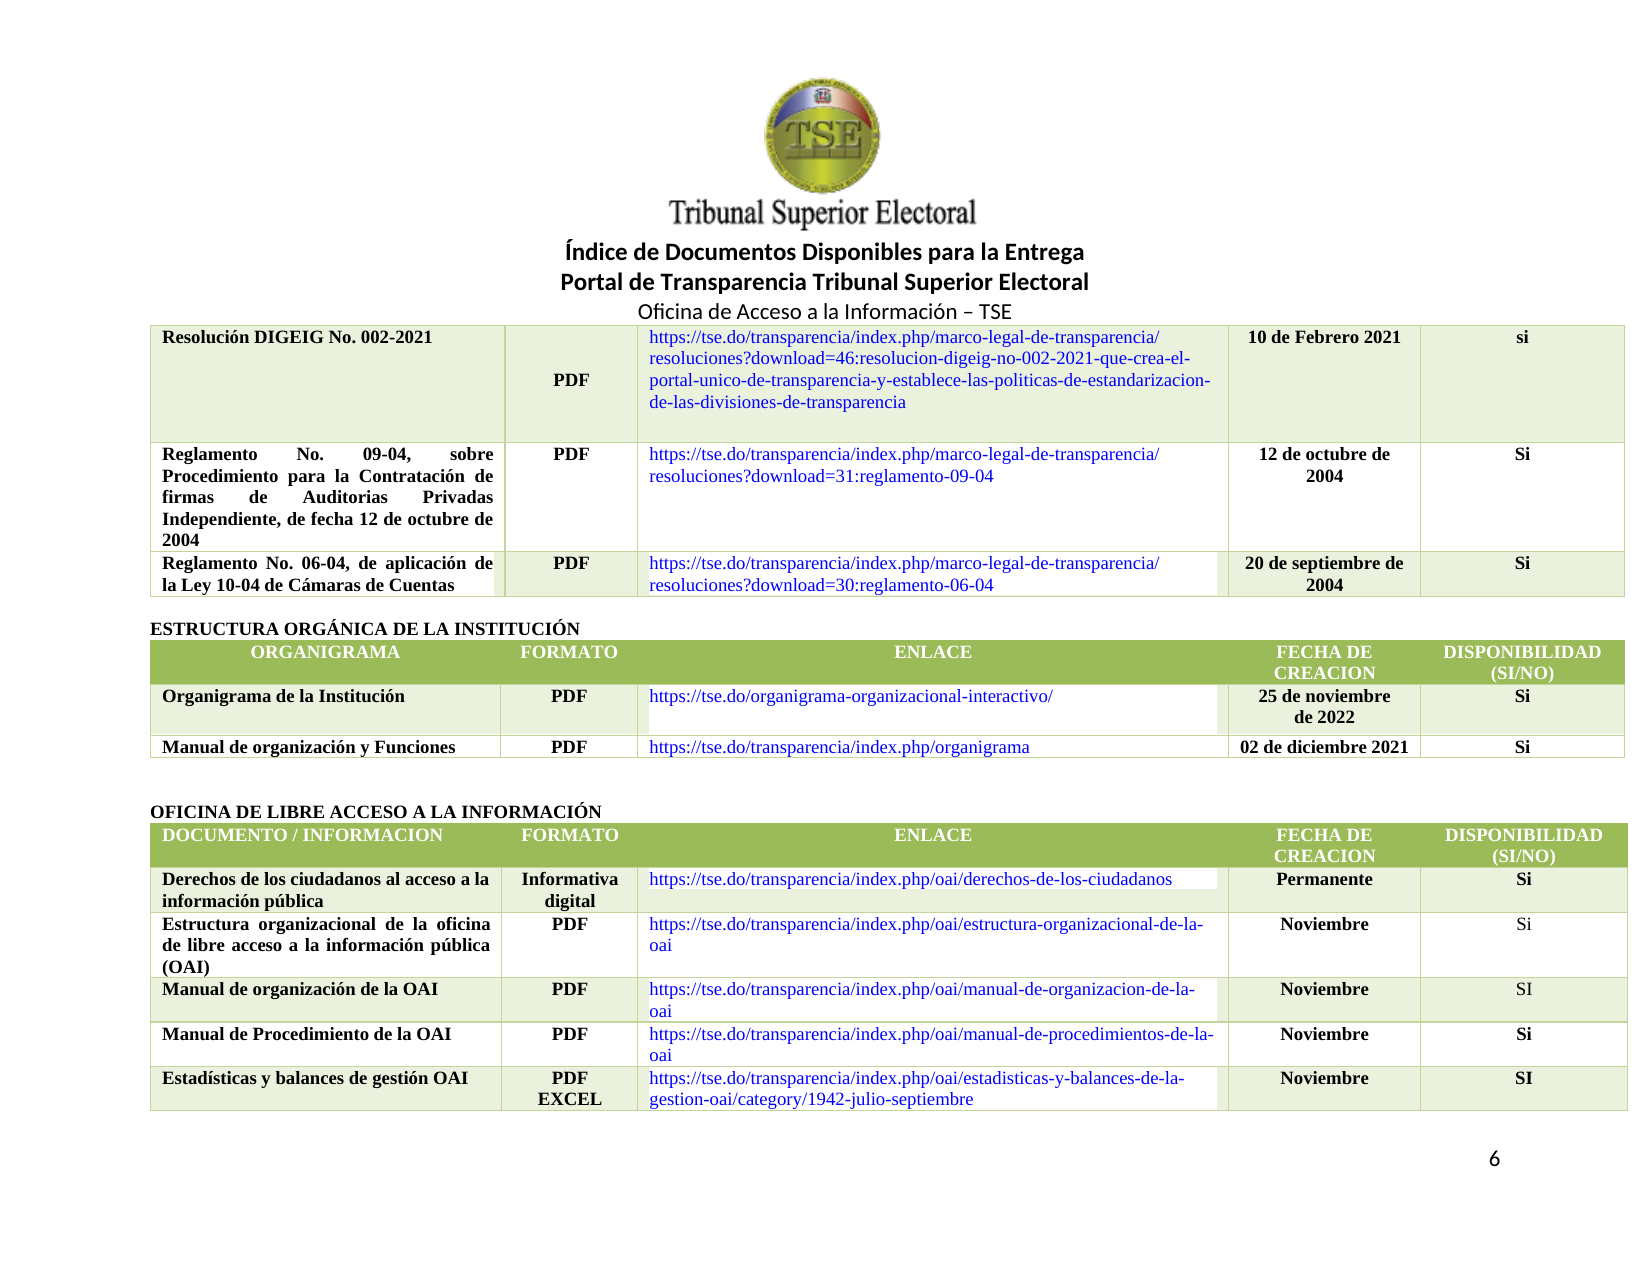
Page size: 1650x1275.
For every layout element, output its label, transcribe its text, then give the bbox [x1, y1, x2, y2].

table_cell PDF [501, 685, 637, 734]
table_cell Estructura organizacional de la oficina de libre acceso a la información pública (OAI) [151, 913, 501, 977]
table_header FECHA DE CREACION [1229, 641, 1420, 684]
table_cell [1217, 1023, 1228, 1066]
table_cell PDF EXCEL [502, 1067, 637, 1110]
table_cell Si [1421, 1023, 1627, 1066]
table_cell Manual de organización de la OAI [151, 978, 501, 1021]
table_cell PDF [506, 326, 637, 442]
table_cell PDF [501, 736, 637, 757]
table_cell Noviembre [1229, 913, 1420, 977]
table_cell Si [1421, 868, 1627, 912]
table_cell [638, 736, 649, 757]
table_cell SI [1421, 1067, 1627, 1110]
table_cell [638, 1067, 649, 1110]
table_cell Noviembre [1229, 978, 1420, 1021]
table_cell 12 de octubre de 2004 [1229, 443, 1420, 551]
table_cell Resolución DIGEIG No. 002-2021 [151, 326, 504, 442]
table_cell PDF [502, 913, 637, 977]
table_cell Si [1421, 736, 1624, 757]
table_cell PDF [506, 552, 637, 596]
table_header FECHA DE CREACION [1229, 824, 1420, 867]
table_cell https://tse.do/transparencia/index.php/marco-legal-de-transparencia/resoluciones?download=46:resolucion-digeig-no-002-2021-que-crea-el-portal-unico-de-transparencia-y-establece-las-politicas-de-estandarizacion-de-las-divisiones-de-transparencia [638, 326, 1228, 442]
table_header DISPONIBILIDAD (SI/NO) [1421, 641, 1624, 684]
table_cell SI [1421, 978, 1627, 1021]
table_cell Permanente [1229, 868, 1420, 912]
table_cell Noviembre [1229, 1023, 1420, 1066]
table_cell 02 de diciembre 2021 [1229, 736, 1420, 757]
picture [572, 76, 1074, 234]
table_cell Si [1421, 443, 1624, 551]
table_cell Manual de organización y Funciones [151, 736, 500, 757]
table_cell Derechos de los ciudadanos al acceso a la información pública [151, 868, 501, 912]
text OFICINA DE LIBRE ACCESO A LA INFORMACIÓN [150, 801, 1500, 823]
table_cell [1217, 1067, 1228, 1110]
table_cell https://tse.do/transparencia/index.php/marco-legal-de-transparencia/resoluciones?download=30:reglamento-06-04 [638, 552, 1228, 596]
table_cell Estadísticas y balances de gestión OAI [151, 1067, 501, 1110]
table_cell 20 de septiembre de 2004 [1229, 552, 1420, 596]
table_header ENLACE [638, 824, 1228, 867]
table_cell Organigrama de la Institución [151, 685, 500, 734]
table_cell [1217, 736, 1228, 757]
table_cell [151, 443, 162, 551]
table_cell PDF [502, 1023, 637, 1066]
text ESTRUCTURA ORGÁNICA DE LA INSTITUCIÓN [150, 618, 1500, 640]
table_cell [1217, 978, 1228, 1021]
table_cell 25 de noviembre de 2022 [1229, 685, 1420, 734]
table_cell https://tse.do/transparencia/index.php/oai/estructura-organizacional-de-la-oai [638, 913, 1228, 977]
table_cell si [1421, 326, 1624, 442]
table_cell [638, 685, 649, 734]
table_cell Reglamento No. 09-04, sobre Procedimiento para la Contratación de firmas de Auditorias Privadas Independiente, de fecha 12 de octubre de 2004 [199, 443, 504, 551]
table_cell Si [1421, 552, 1624, 596]
table_cell PDF [502, 978, 637, 1021]
table_cell Noviembre [1229, 1067, 1420, 1110]
table_header DISPONIBILIDAD (SI/NO) [1421, 824, 1627, 867]
table_cell PDF [506, 443, 637, 551]
table_cell Si [1421, 913, 1627, 977]
table_cell https://tse.do/transparencia/index.php/oai/derechos-de-los-ciudadanos [638, 868, 1228, 912]
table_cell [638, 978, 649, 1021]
table_header FORMATO [502, 824, 637, 867]
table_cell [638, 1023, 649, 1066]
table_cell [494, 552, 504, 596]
table_header DOCUMENTO / INFORMACION [151, 824, 501, 867]
table_header FORMATO [501, 641, 637, 684]
table_header ENLACE [638, 641, 1228, 684]
table_header ORGANIGRAMA [151, 641, 500, 684]
table_cell Manual de Procedimiento de la OAI [151, 1023, 501, 1066]
table_cell 10 de Febrero 2021 [1229, 326, 1420, 442]
table_cell https://tse.do/transparencia/index.php/marco-legal-de-transparencia/resoluciones?download=31:reglamento-09-04 [638, 443, 1228, 551]
table_cell Informativa digital [502, 868, 637, 912]
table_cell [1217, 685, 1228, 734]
table_cell Si [1421, 685, 1624, 734]
